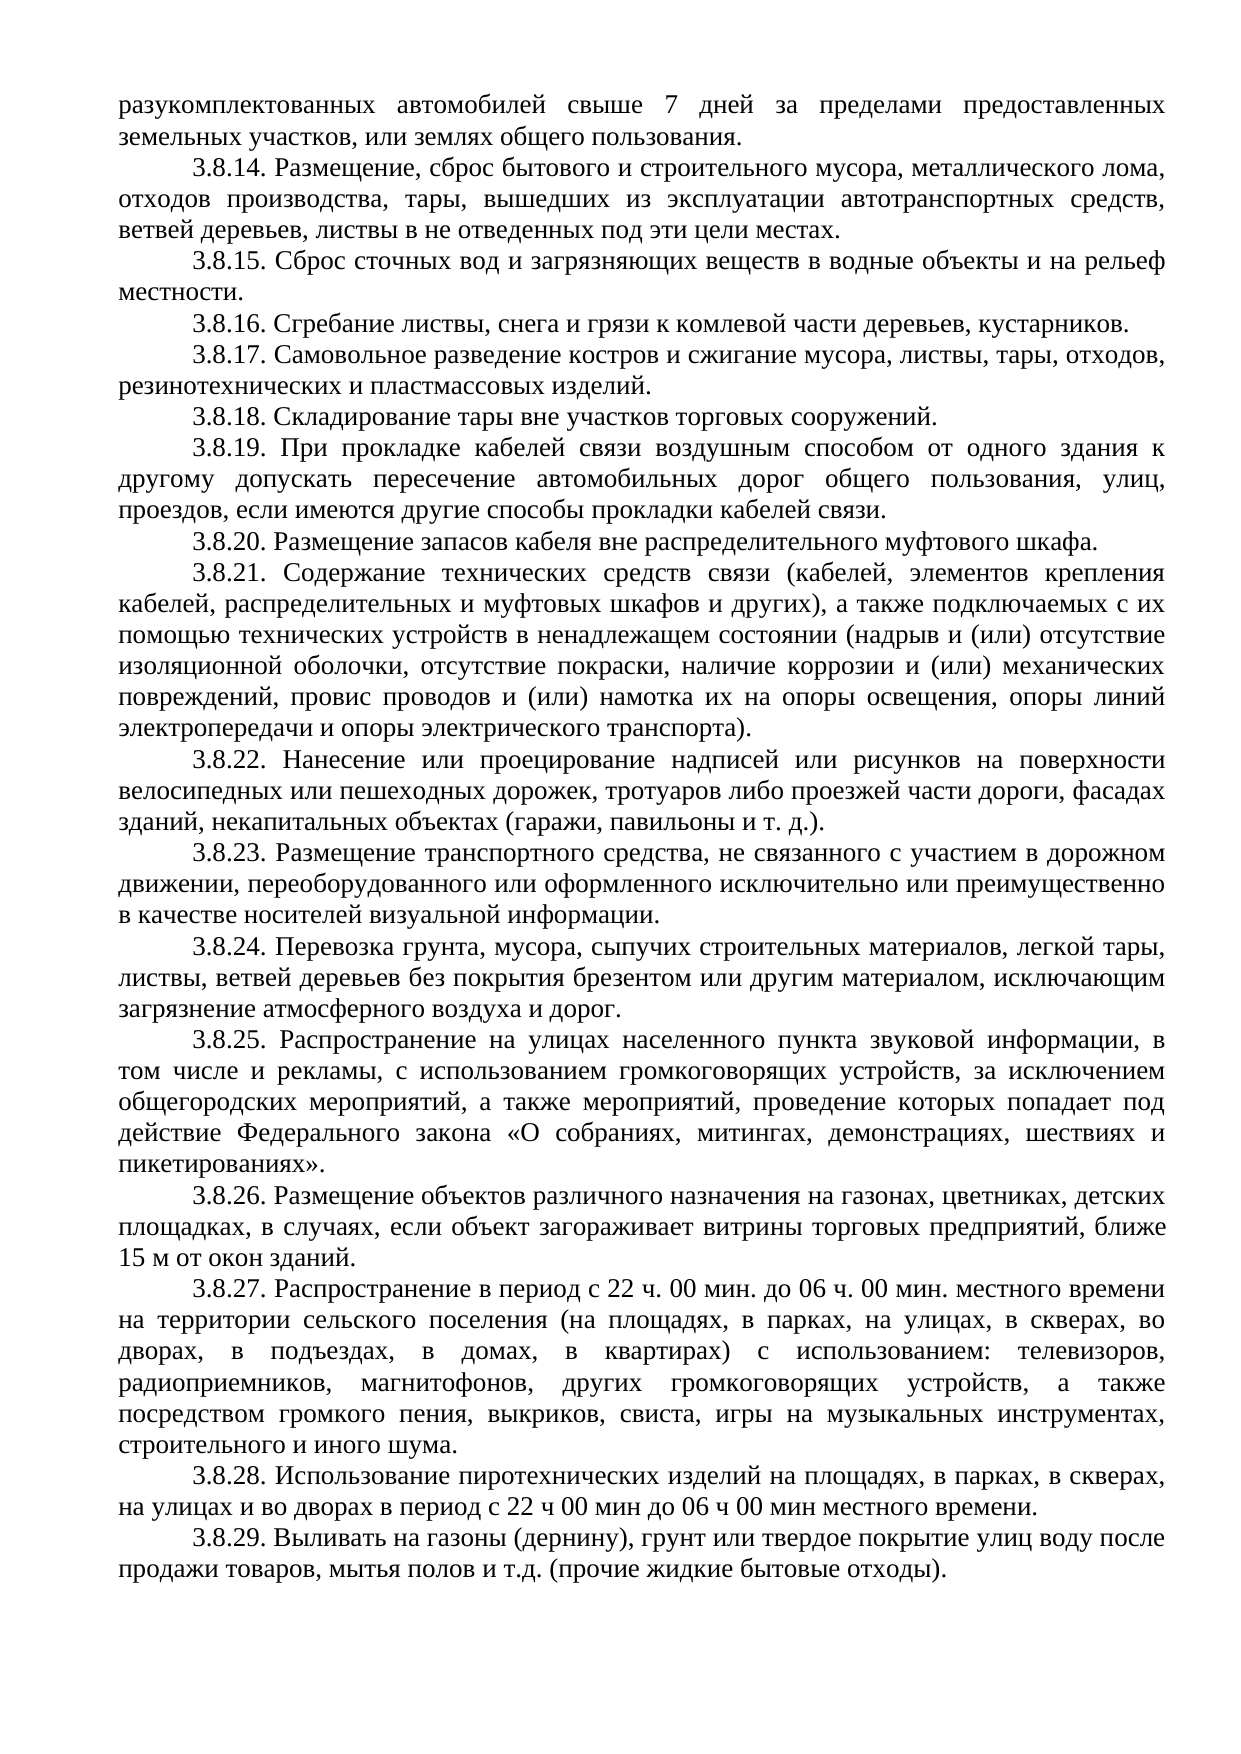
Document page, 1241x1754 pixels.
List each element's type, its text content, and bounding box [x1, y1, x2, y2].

text 3.8.14. Размещение, сброс бытового и строительного мусора, металлического лома, отходов производства, тары, вышедших из эксплуатации автотранспортных средств, ветвей деревьев, листвы в не отведенных под эти цели местах. [118, 151, 1167, 244]
text 3.8.27. Распространение в период с 22 ч. 00 мин. до 06 ч. 00 мин. местного времени на территории сельского поселения (на площадях, в парках, на улицах, в скверах, во дворах, в подъездах, в домах, в квартирах) с использованием: телевизоров, радиоприемников, магнитофонов, других громкоговорящих устройств, а также посредством громкого пения, выкриков, свиста, игры на музыкальных инструментах, строительного и иного шума. [118, 1272, 1167, 1459]
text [118, 89, 1167, 151]
text 3.8.17. Самовольное разведение костров и сжигание мусора, листвы, тары, отходов, резинотехнических и пластмассовых изделий. [118, 338, 1167, 400]
text 3.8.25. Распространение на улицах населенного пункта звуковой информации, в том числе и рекламы, с использованием громкоговорящих устройств, за исключением общегородских мероприятий, а также мероприятий, проведение которых попадает под действие Федерального закона «О собраниях, митингах, демонстрациях, шествиях и пикетированиях». [118, 1023, 1167, 1179]
text 3.8.16. Сгребание листвы, снега и грязи к комлевой части деревьев, кустарников. [118, 307, 1167, 338]
text 3.8.15. Сброс сточных вод и загрязняющих веществ в водные объекты и на рельеф местности. [118, 244, 1167, 307]
text 3.8.28. Использование пиротехнических изделий на площадях, в парках, в скверах, на улицах и во дворах в период с 22 ч 00 мин до 06 ч 00 мин местного времени. [118, 1459, 1167, 1521]
text 3.8.23. Размещение транспортного средства, не связанного с участием в дорожном движении, переоборудованного или оформленного исключительно или преимущественно в качестве носителей визуальной информации. [118, 836, 1167, 929]
text 3.8.24. Перевозка грунта, мусора, сыпучих строительных материалов, легкой тары, листвы, ветвей деревьев без покрытия брезентом или другим материалом, исключающим загрязнение атмосферного воздуха и дорог. [118, 929, 1167, 1023]
text 3.8.19. При прокладке кабелей связи воздушным способом от одного здания к другому допускать пересечение автомобильных дорог общего пользования, улиц, проездов, если имеются другие способы прокладки кабелей связи. [118, 431, 1167, 525]
text 3.8.26. Размещение объектов различного назначения на газонах, цветниках, детских площадках, в случаях, если объект загораживает витрины торговых предприятий, ближе 15 м от окон зданий. [118, 1179, 1167, 1272]
text 3.8.22. Нанесение или проецирование надписей или рисунков на поверхности велосипедных или пешеходных дорожек, тротуаров либо проезжей части дороги, фасадах зданий, некапитальных объектах (гаражи, павильоны и т. д.). [118, 743, 1167, 836]
text 3.8.18. Складирование тары вне участков торговых сооружений. [118, 400, 1167, 431]
text 3.8.20. Размещение запасов кабеля вне распределительного муфтового шкафа. [118, 525, 1167, 556]
text 3.8.29. Выливать на газоны (дернину), грунт или твердое покрытие улиц воду после продажи товаров, мытья полов и т.д. (прочие жидкие бытовые отходы). [118, 1521, 1167, 1584]
text 3.8.21. Содержание технических средств связи (кабелей, элементов крепления кабелей, распределительных и муфтовых шкафов и других), а также подключаемых с их помощью технических устройств в ненадлежащем состоянии (надрыв и (или) отсутствие изоляционной оболочки, отсутствие покраски, наличие коррозии и (или) механических повреждений, провис проводов и (или) намотка их на опоры освещения, опоры линий электропередачи и опоры электрического транспорта). [118, 556, 1167, 743]
